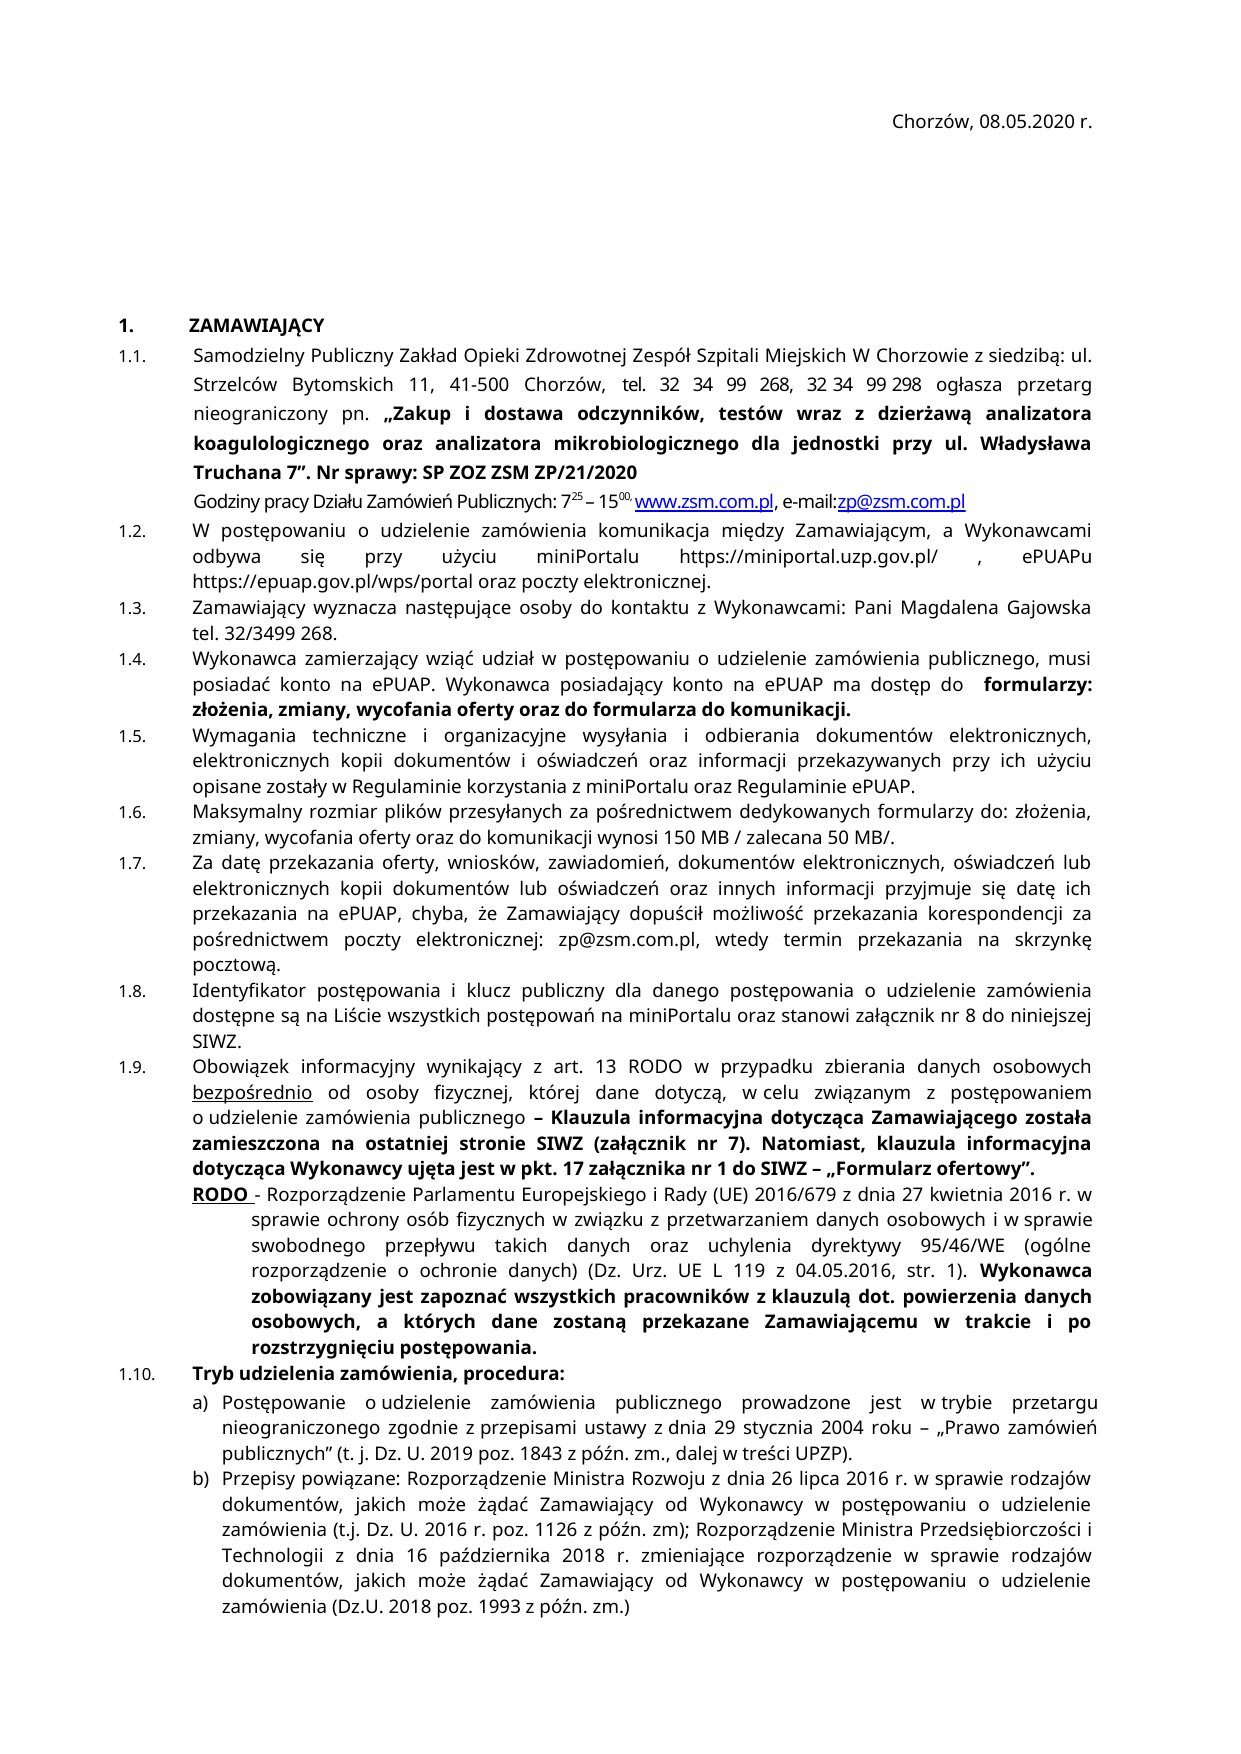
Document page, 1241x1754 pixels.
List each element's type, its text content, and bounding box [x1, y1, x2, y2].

list Obowiązek informacyjny wynikający z art. 13 RODO w przypadku zbierania danych osobowych bezpośrednio od osoby fizycznej, której dane dotyczą, w celu związanym z postępowaniem o udzielenie zamówienia publicznego – Klauzula informacyjna dotycząca Zamawiającego została zamieszczona na ostatniej stronie SIWZ (załącznik nr 7). Natomiast, klauzula informacyjna dotycząca Wykonawcy ujęta jest w pkt. 17 załącznika nr 1 do SIWZ – „Formularz ofertowy”. [118, 1054, 1092, 1181]
text RODO - Rozporządzenie Parlamentu Europejskiego i Rady (UE) 2016/679 z dnia 27 kwietnia 2016 r. w sprawie ochrony osób fizycznych w związku z przetwarzaniem danych osobowych i w sprawie swobodnego przepływu takich danych oraz uchylenia dyrektywy 95/46/WE (ogólne rozporządzenie o ochronie danych) (Dz. Urz. UE L 119 z 04.05.2016, str. 1). Wykonawca zobowiązany jest zapoznać wszystkich pracowników z klauzulą dot. powierzenia danych osobowych, a których dane zostaną przekazane Zamawiającemu w trakcie i po rozstrzygnięciu postępowania. [192, 1181, 1092, 1360]
text Chorzów, 08.05.2020 r. [118, 108, 1092, 133]
list Samodzielny Publiczny Zakład Opieki Zdrowotnej Zespół Szpitali Miejskich W Chorzowie z siedzibą: ul. Strzelców Bytomskich 11, 41-500 Chorzów, tel. 32 34 99 268, 32 34 99 298 ogłasza przetarg nieograniczony pn. „Zakup i dostawa odczynników, testów wraz z dzierżawą analizatora koagulologicznego oraz analizatora mikrobiologicznego dla jednostki przy ul. Władysława Truchana 7”. Nr sprawy: SP ZOZ ZSM ZP/21/2020 [118, 342, 1092, 485]
list Wymagania techniczne i organizacyjne wysyłania i odbierania dokumentów elektronicznych, elektronicznych kopii dokumentów i oświadczeń oraz informacji przekazywanych przy ich użyciu opisane zostały w Regulaminie korzystania z miniPortalu oraz Regulaminie ePUAP. [118, 722, 1092, 798]
list Postępowanie o udzielenie zamówienia publicznego prowadzone jest w trybie przetargu nieograniczonego zgodnie z przepisami ustawy z dnia 29 stycznia 2004 roku – „Prawo zamówień publicznych” (t. j. Dz. U. 2019 poz. 1843 z późn. zm., dalej w treści UPZP). [192, 1389, 1098, 1466]
list Za datę przekazania oferty, wniosków, zawiadomień, dokumentów elektronicznych, oświadczeń lub elektronicznych kopii dokumentów lub oświadczeń oraz innych informacji przyjmuje się datę ich przekazania na ePUAP, chyba, że Zamawiający dopuścił możliwość przekazania korespondencji za pośrednictwem poczty elektronicznej: zp@zsm.com.pl, wtedy termin przekazania na skrzynkę pocztową. [118, 849, 1092, 977]
list Tryb udzielenia zamówienia, procedura: [118, 1360, 1098, 1385]
list Godziny pracy Działu Zamówień Publicznych: 725 – 1500, www.zsm.com.pl, e-mail:zp@zsm.com.pl [193, 488, 1092, 514]
text 1. ZAMAWIAJĄCY [118, 313, 1092, 338]
list Identyfikator postępowania i klucz publiczny dla danego postępowania o udzielenie zamówienia dostępne są na Liście wszystkich postępowań na miniPortalu oraz stanowi załącznik nr 8 do niniejszej SIWZ. [118, 977, 1092, 1054]
list W postępowaniu o udzielenie zamówienia komunikacja między Zamawiającym, a Wykonawcami odbywa się przy użyciu miniPortalu https://miniportal.uzp.gov.pl/ , ePUAPu https://epuap.gov.pl/wps/portal oraz poczty elektronicznej. [118, 518, 1092, 594]
list Przepisy powiązane: Rozporządzenie Ministra Rozwoju z dnia 26 lipca 2016 r. w sprawie rodzajów dokumentów, jakich może żądać Zamawiający od Wykonawcy w postępowaniu o udzielenie zamówienia (t.j. Dz. U. 2016 r. poz. 1126 z późn. zm); Rozporządzenie Ministra Przedsiębiorczości i Technologii z dnia 16 października 2018 r. zmieniające rozporządzenie w sprawie rodzajów dokumentów, jakich może żądać Zamawiający od Wykonawcy w postępowaniu o udzielenie zamówienia (Dz.U. 2018 poz. 1993 z późn. zm.) [192, 1466, 1092, 1619]
list Zamawiający wyznacza następujące osoby do kontaktu z Wykonawcami: Pani Magdalena Gajowska tel. 32/3499 268. [118, 594, 1092, 645]
list Maksymalny rozmiar plików przesyłanych za pośrednictwem dedykowanych formularzy do: złożenia, zmiany, wycofania oferty oraz do komunikacji wynosi 150 MB / zalecana 50 MB/. [118, 798, 1092, 849]
list Wykonawca zamierzający wziąć udział w postępowaniu o udzielenie zamówienia publicznego, musi posiadać konto na ePUAP. Wykonawca posiadający konto na ePUAP ma dostęp do formularzy: złożenia, zmiany, wycofania oferty oraz do formularza do komunikacji. [118, 645, 1092, 722]
